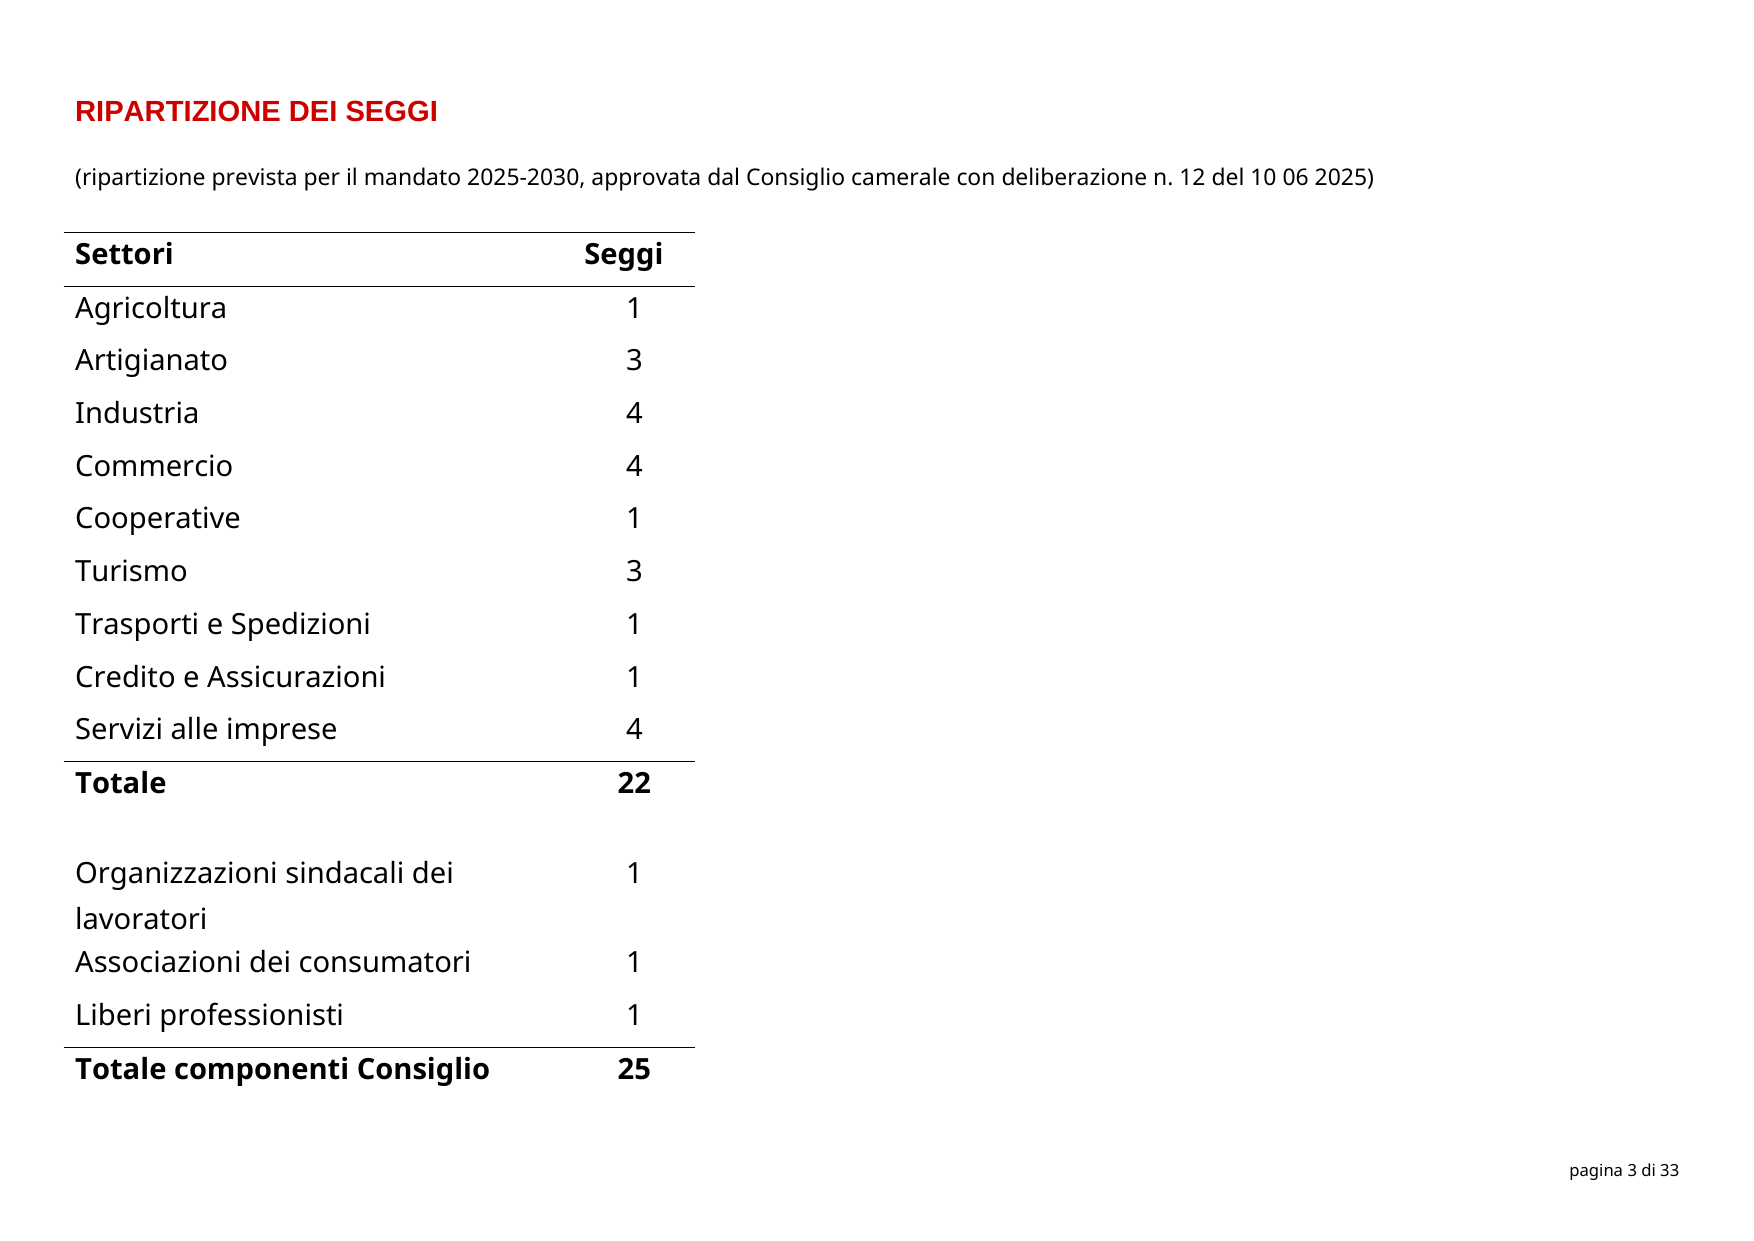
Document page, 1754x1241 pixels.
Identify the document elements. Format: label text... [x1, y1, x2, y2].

table_cell Servizi alle imprese [64, 709, 573, 761]
table_cell Totale componenti Consiglio [64, 1048, 573, 1101]
table_cell Settori [64, 233, 573, 286]
table_cell 3 [573, 340, 695, 392]
table_cell Liberi professionisti [64, 995, 573, 1047]
table_cell Credito e Assicurazioni [64, 656, 573, 708]
table_cell 25 [573, 1048, 695, 1101]
table_cell 4 [573, 709, 695, 761]
table_cell 1 [573, 942, 695, 994]
table_cell Totale [64, 762, 573, 853]
table_cell Trasporti e Spedizioni [64, 603, 573, 656]
table_cell Artigianato [64, 340, 573, 392]
table_cell Associazioni dei consumatori [64, 942, 573, 994]
table_cell 4 [573, 392, 695, 445]
table_cell 1 [573, 656, 695, 708]
table_cell Commercio [64, 445, 573, 498]
table_cell 3 [573, 550, 695, 603]
table_cell 1 [573, 995, 695, 1047]
table_cell 1 [573, 498, 695, 550]
table_cell 4 [573, 445, 695, 498]
table_cell Agricoltura [64, 287, 573, 339]
table_cell 1 [573, 287, 695, 339]
table_cell Cooperative [64, 498, 573, 550]
table_cell Organizzazioni sindacali dei lavoratori [64, 853, 573, 942]
table_cell 1 [573, 853, 695, 942]
text RIPARTIZIONE DEI SEGGI [75, 94, 1679, 127]
table_cell 22 [573, 762, 695, 853]
table_cell Seggi [573, 233, 695, 286]
table_cell 1 [573, 603, 695, 656]
table_cell Industria [64, 392, 573, 445]
table_cell Turismo [64, 550, 573, 603]
table_header (ripartizione prevista per il mandato 2025-2030, approvata dal Consiglio camerale con deliberazione n. 12 del 10 06 2025) [64, 161, 1670, 232]
